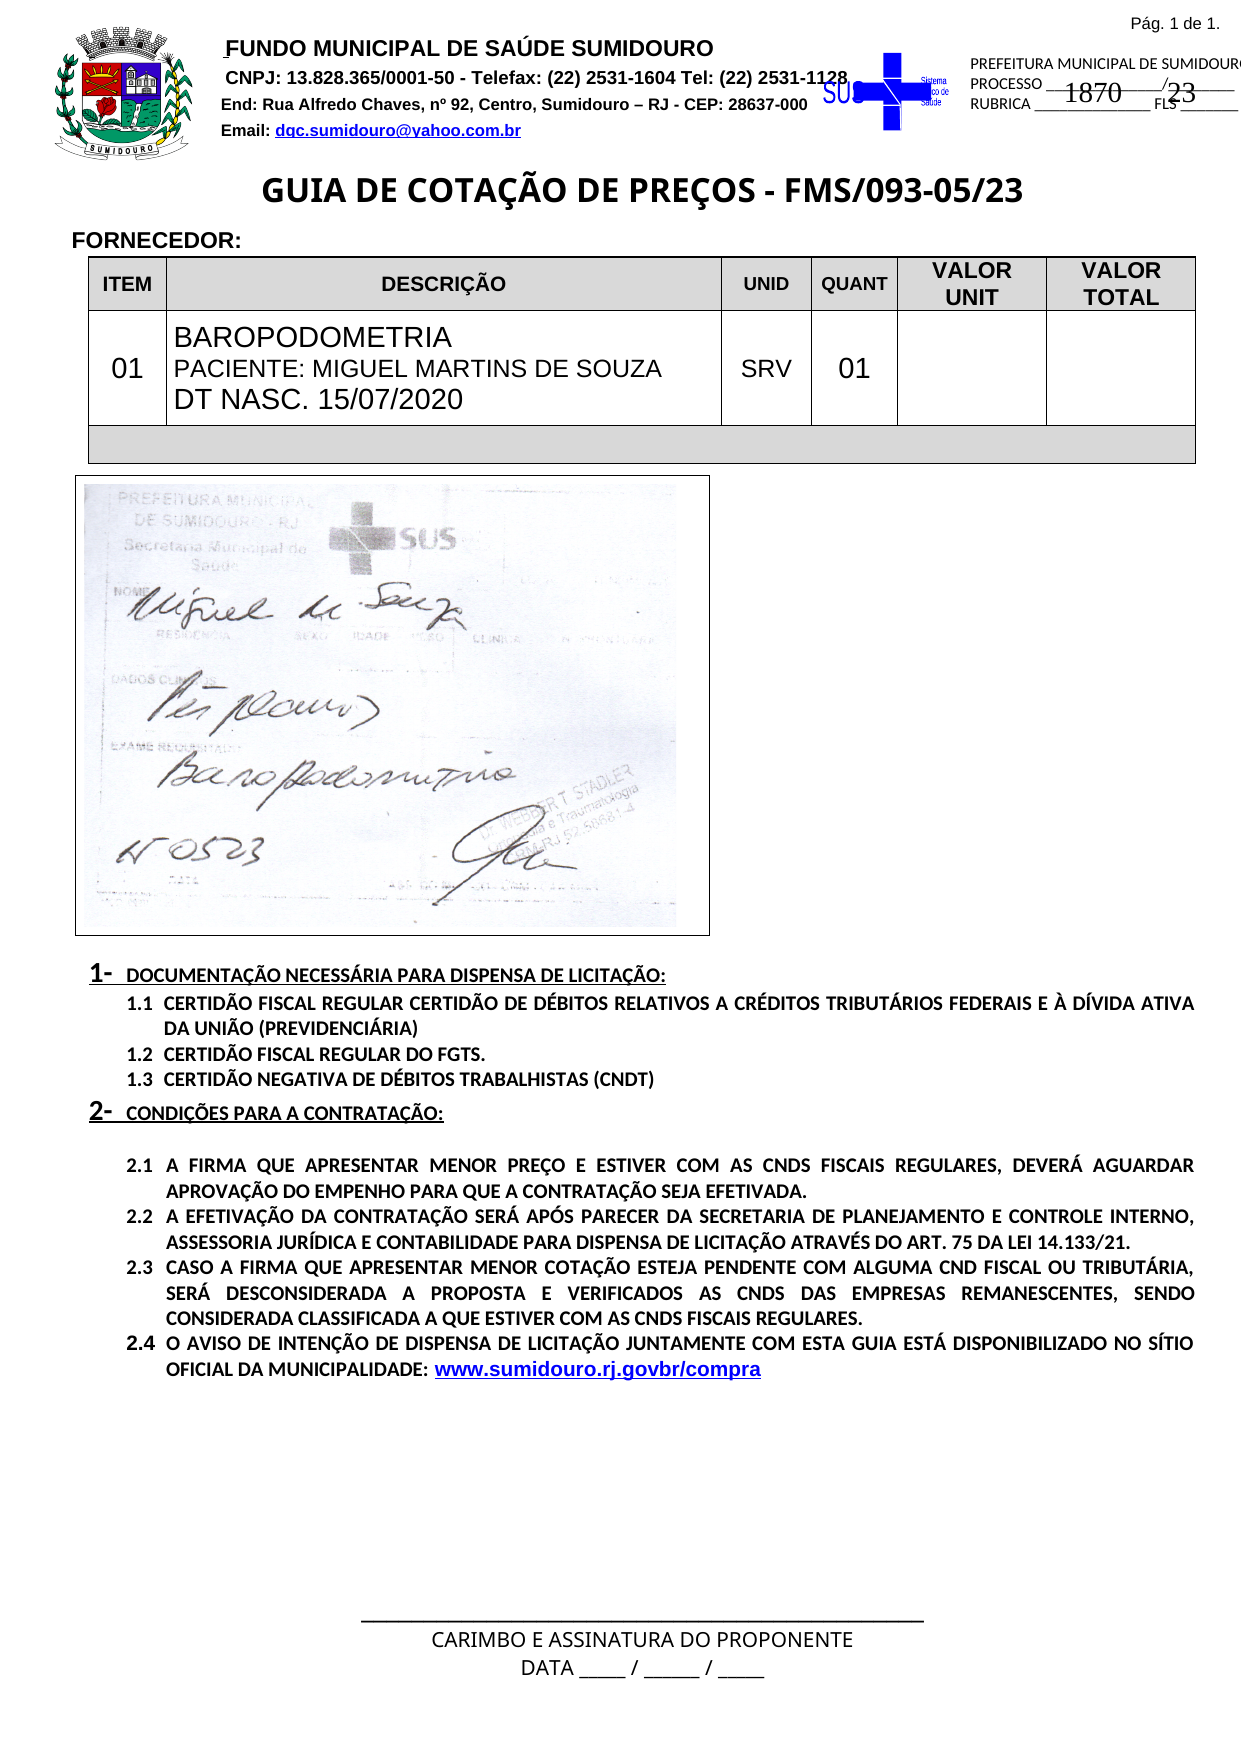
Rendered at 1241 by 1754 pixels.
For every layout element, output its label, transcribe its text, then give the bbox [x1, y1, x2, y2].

list O AVISO DE INTENÇÃO DE DISPENSA DE LICITAÇÃO JUNTAMENTE COM ESTA GUIA ESTÁ DISPONIBILIZADO NO SÍTIO OFICIAL DA MUNICIPALIDADE: www.sumidouro.rj.govbr/compra [126, 1331, 1196, 1381]
list CERTIDÃO FISCAL REGULAR DO FGTS. [126, 1041, 1196, 1066]
table_header VALOR UNIT [898, 258, 1046, 310]
list CERTIDÃO FISCAL REGULAR CERTIDÃO DE DÉBITOS RELATIVOS A CRÉDITOS TRIBUTÁRIOS FEDERAIS E À DÍVIDA ATIVA DA UNIÃO (PREVIDENCIÁRIA) [126, 990, 1196, 1041]
table_cell [1047, 311, 1195, 424]
table_header ITEM [89, 258, 166, 310]
table_cell 01 [812, 311, 897, 424]
list A EFETIVAÇÃO DA CONTRATAÇÃO SERÁ APÓS PARECER DA SECRETARIA DE PLANEJAMENTO E CONTROLE INTERNO, ASSESSORIA JURÍDICA E CONTABILIDADE PARA DISPENSA DE LICITAÇÃO ATRAVÉS DO ART. 75 DA LEI 14.133/21. [126, 1203, 1196, 1254]
table_cell BAROPODOMETRIA PACIENTE: MIGUEL MARTINS DE SOUZA DT NASC. 15/07/2020 [167, 311, 721, 424]
list DOCUMENTAÇÃO NECESSÁRIA PARA DISPENSA DE LICITAÇÃO: [89, 954, 1196, 990]
table_header DESCRIÇÃO [167, 258, 721, 310]
list CASO A FIRMA QUE APRESENTAR MENOR COTAÇÃO ESTEJA PENDENTE COM ALGUMA CND FISCAL OU TRIBUTÁRIA, SERÁ DESCONSIDERADA A PROPOSTA E VERIFICADOS AS CNDS DAS EMPRESAS REMANESCENTES, SENDO CONSIDERADA CLASSIFICADA A QUE ESTIVER COM AS CNDS FISCAIS REGULARES. [126, 1254, 1196, 1331]
table_header UNID [722, 258, 811, 310]
table_cell SRV [722, 311, 811, 424]
list A FIRMA QUE APRESENTAR MENOR PREÇO E ESTIVER COM AS CNDS FISCAIS REGULARES, DEVERÁ AGUARDAR APROVAÇÃO DO EMPENHO PARA QUE A CONTRATAÇÃO SEJA EFETIVADA. [126, 1153, 1196, 1203]
table_cell [89, 426, 1195, 463]
table_cell 01 [89, 311, 166, 424]
table_header QUANT [812, 258, 897, 310]
picture [54, 26, 193, 161]
table_header VALOR TOTAL [1047, 258, 1195, 310]
table_cell [898, 311, 1046, 424]
picture [84, 484, 677, 927]
list CONDIÇÕES PARA A CONTRATAÇÃO: [89, 1092, 1196, 1127]
list CERTIDÃO NEGATIVA DE DÉBITOS TRABALHISTAS (CNDT) [126, 1066, 1196, 1092]
